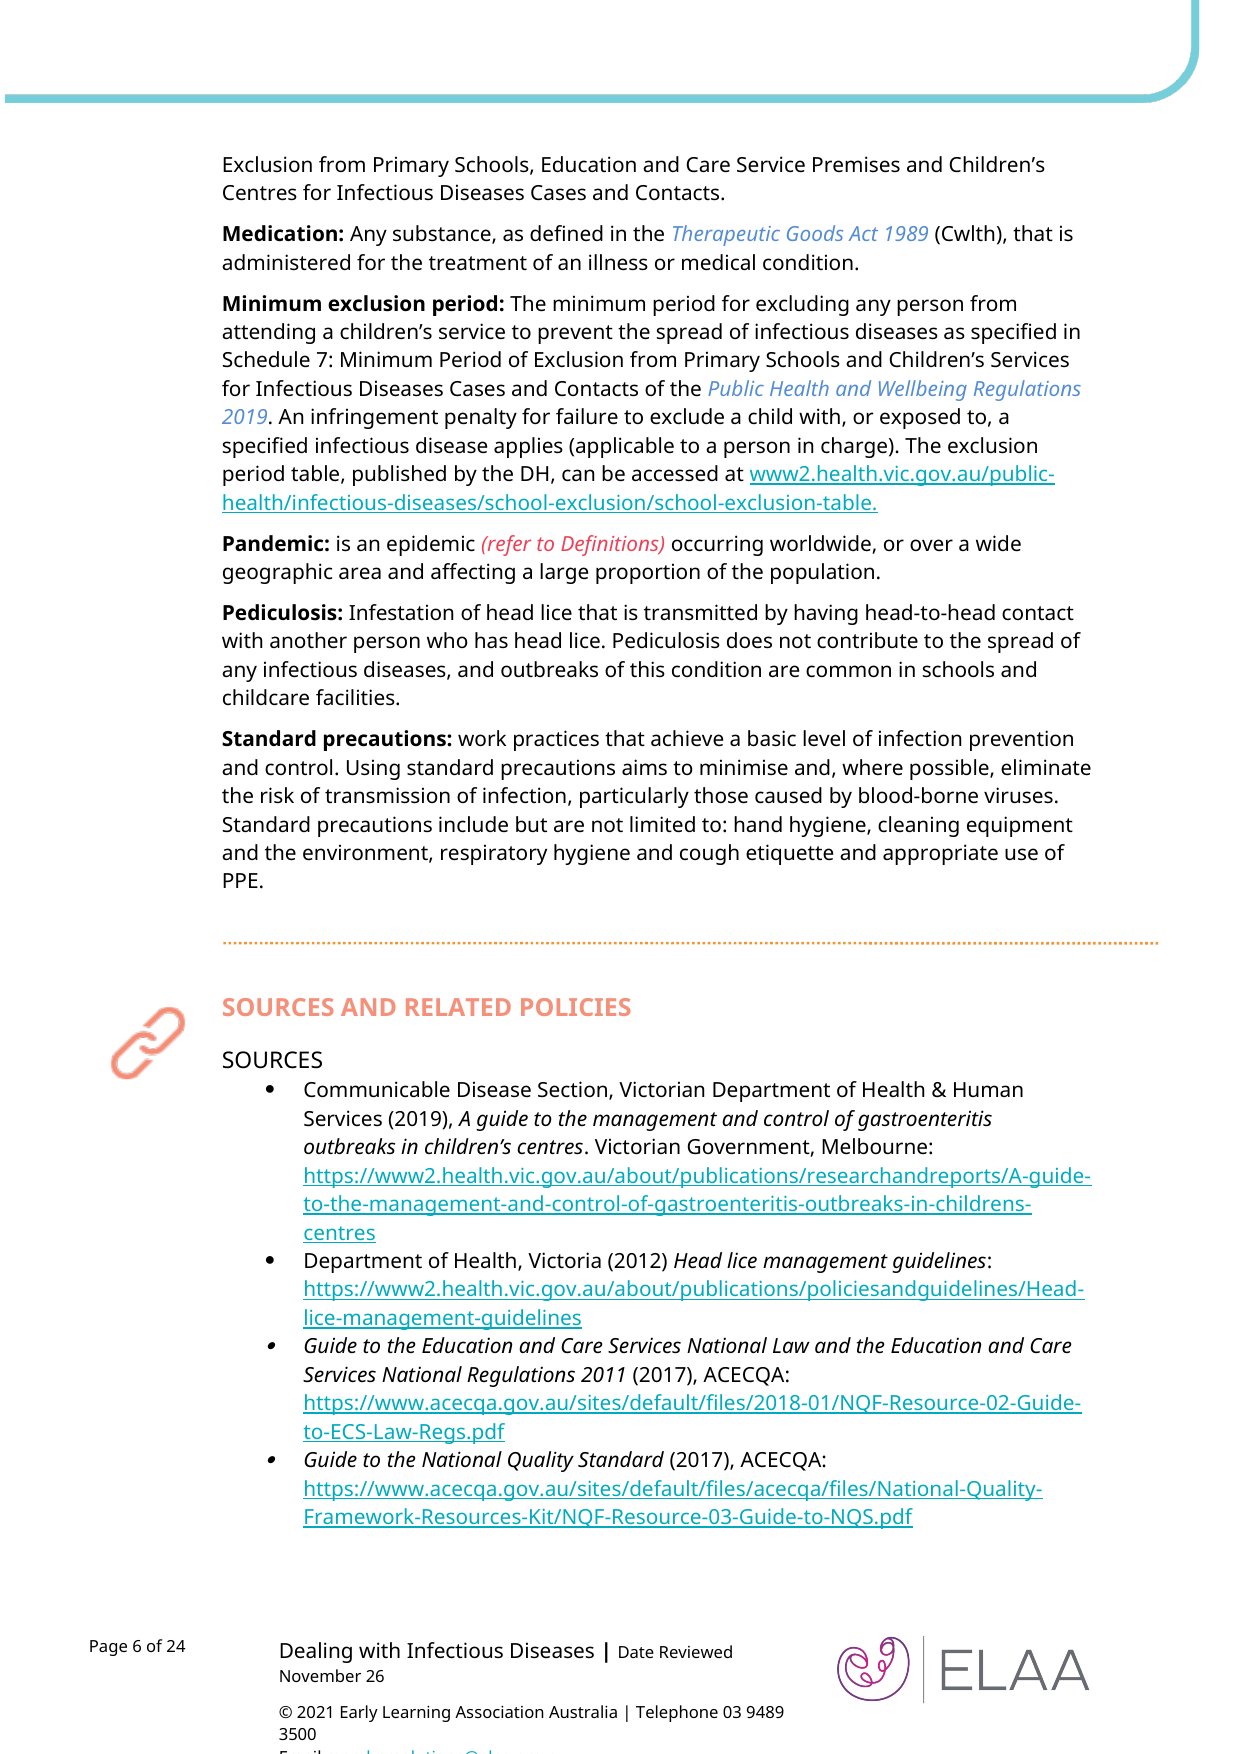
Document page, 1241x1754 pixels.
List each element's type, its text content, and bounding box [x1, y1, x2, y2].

subtitle Sources [222, 1044, 1093, 1076]
picture [4, 0, 1241, 126]
text Guide to the National Quality Standard (2017), ACECQA: https://www.acecqa.gov.au/sites/default/files/acecqa/files/National-Quality-Framework-Resources-Kit/NQF-Resource-03-Guide-to-NQS.pdf [266, 1445, 1093, 1531]
text Standard precautions: work practices that achieve a basic level of infection prevention and control. Using standard precautions aims to minimise and, where possible, eliminate the risk of transmission of infection, particularly those caused by blood-borne viruses. Standard precautions include but are not limited to: hand hygiene, cleaning equipment and the environment, respiratory hygiene and cough etiquette and appropriate use of PPE. [222, 724, 1093, 895]
text Minimum exclusion period: The minimum period for excluding any person from attending a children’s service to prevent the spread of infectious diseases as specified in Schedule 7: Minimum Period of Exclusion from Primary Schools and Children’s Services for Infectious Diseases Cases and Contacts of the Public Health and Wellbeing Regulations 2019. An infringement penalty for failure to exclude a child with, or exposed to, a specified infectious disease applies (applicable to a person in charge). The exclusion period table, published by the DH, can be accessed at www2.health.vic.gov.au/public-health/infectious-diseases/school-exclusion/school-exclusion-table. [222, 289, 1093, 516]
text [222, 150, 1093, 207]
text Guide to the Education and Care Services National Law and the Education and Care Services National Regulations 2011 (2017), ACECQA: https://www.acecqa.gov.au/sites/default/files/2018-01/NQF-Resource-02-Guide-to-ECS-Law-Regs.pdf [266, 1331, 1093, 1445]
text Pandemic: is an epidemic (refer to Definitions) occurring worldwide, or over a wide geographic area and affecting a large proportion of the population. [222, 529, 1093, 586]
picture [832, 1633, 1093, 1721]
text Sources and Related Policies [222, 989, 1093, 1023]
text Medication: Any substance, as defined in the Therapeutic Goods Act 1989 (Cwlth), that is administered for the treatment of an illness or medical condition. [222, 219, 1093, 276]
text Communicable Disease Section, Victorian Department of Health & Human Services (2019), A guide to the management and control of gastroenteritis outbreaks in children’s centres. Victorian Government, Melbourne: https://www2.health.vic.gov.au/about/publications/researchandreports/A-guide-to-the-management-and-control-of-gastroenteritis-outbreaks-in-childrens-centres [266, 1076, 1093, 1246]
text Department of Health, Victoria (2012) Head lice management guidelines: https://www2.health.vic.gov.au/about/publications/policiesandguidelines/Head-lice-management-guidelines [266, 1246, 1093, 1331]
picture [79, 975, 216, 1112]
text Pediculosis: Infestation of head lice that is transmitted by having head-to-head contact with another person who has head lice. Pediculosis does not contribute to the spread of any infectious diseases, and outbreaks of this condition are common in schools and childcare facilities. [222, 598, 1093, 712]
